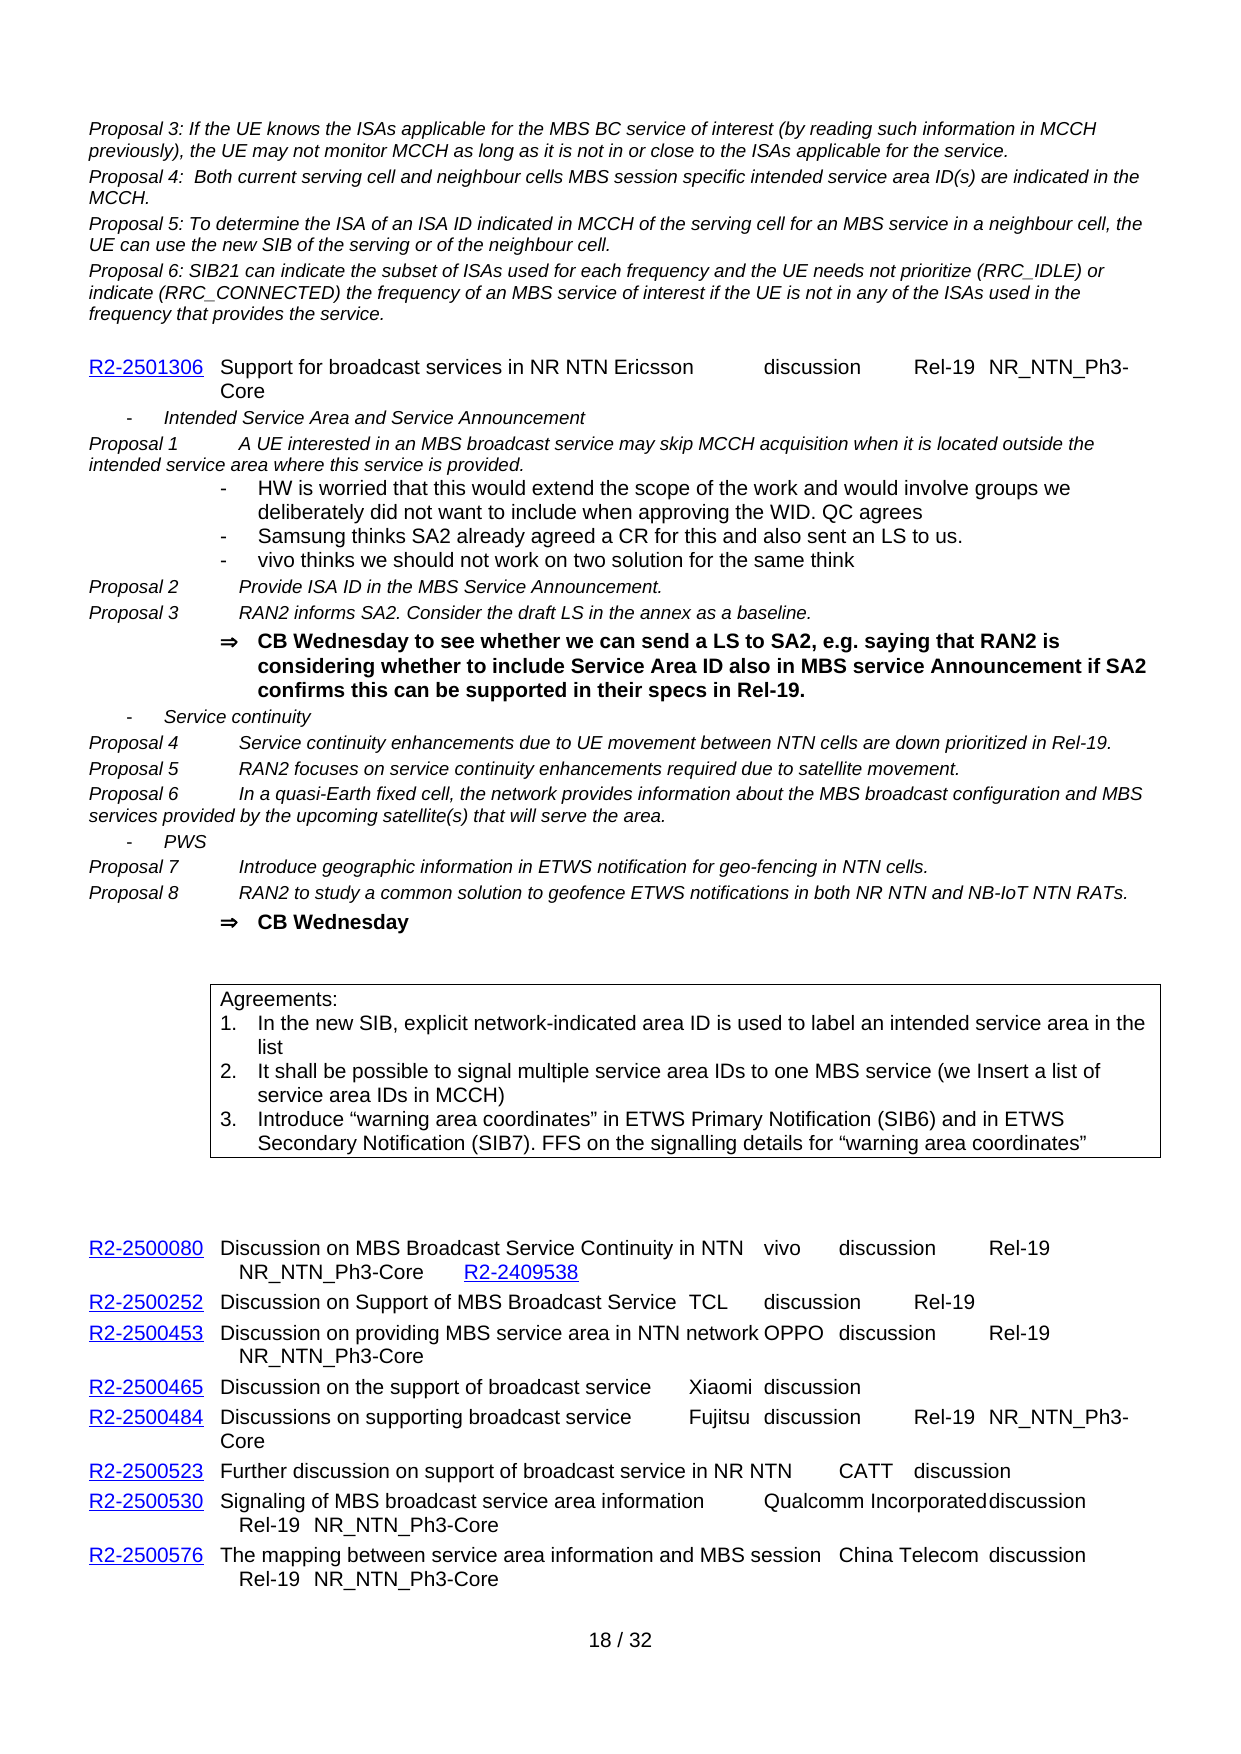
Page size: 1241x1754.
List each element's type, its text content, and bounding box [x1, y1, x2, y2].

text Agreements: [211, 985, 1160, 1008]
text Proposal 8 RAN2 to study a common solution to geofence ETWS notifications in both NR NTN and NB-IoT NTN RATs. [89, 882, 1152, 903]
list In the new SIB, explicit network-indicated area ID is used to label an intended service area in the list [211, 1008, 1160, 1056]
title R2-2500080 Discussion on MBS Broadcast Service Continuity in NTN vivo discussion Rel-19 NR_NTN_Ph3-Core R2-2409538 [89, 1236, 1152, 1284]
text Proposal 7 Introduce geographic information in ETWS notification for geo-fencing in NTN cells. [89, 856, 1152, 878]
title R2-2500453 Discussion on providing MBS service area in NTN network OPPO discussion Rel-19 NR_NTN_Ph3-Core [89, 1320, 1152, 1368]
list Intended Service Area and Service Announcement [126, 407, 1152, 428]
text Proposal 5 RAN2 focuses on service continuity enhancements required due to satellite movement. [89, 757, 1152, 779]
title R2-2500465 Discussion on the support of broadcast service Xiaomi discussion [89, 1374, 1152, 1398]
text Proposal 2 Provide ISA ID in the MBS Service Announcement. [89, 576, 1152, 597]
list It shall be possible to signal multiple service area IDs to one MBS service (we Insert a list of service area IDs in MCCH) [211, 1056, 1160, 1104]
list Introduce “warning area coordinates” in ETWS Primary Notification (SIB6) and in ETWS Secondary Notification (SIB7). FFS on the signalling details for “warning area coordinates” [211, 1104, 1160, 1157]
title R2-2500252 Discussion on Support of MBS Broadcast Service TCL discussion Rel-19 [89, 1290, 1152, 1314]
text Proposal 4: Both current serving cell and neighbour cells MBS session specific intended service area ID(s) are indicated in the MCCH. [89, 165, 1152, 208]
text - HW is worried that this would extend the scope of the work and would involve groups we deliberately did not want to include when approving the WID. QC agrees [220, 476, 1152, 524]
title R2-2501306 Support for broadcast services in NR NTN Ericsson discussion Rel-19 NR_NTN_Ph3-Core [89, 355, 1152, 403]
text CB Wednesday to see whether we can send a LS to SA2, e.g. saying that RAN2 is considering whether to include Service Area ID also in MBS service Announcement if SA2 confirms this can be supported in their specs in Rel-19. [220, 629, 1152, 702]
title R2-2500523 Further discussion on support of broadcast service in NR NTN CATT discussion [89, 1459, 1152, 1483]
list Service continuity [126, 706, 1152, 727]
text - vivo thinks we should not work on two solution for the same think [220, 548, 1152, 572]
list PWS [126, 830, 1152, 852]
title R2-2500576 The mapping between service area information and MBS session China Telecom discussion Rel-19 NR_NTN_Ph3-Core [89, 1543, 1152, 1591]
text Proposal 6: SIB21 can indicate the subset of ISAs used for each frequency and the UE needs not prioritize (RRC_IDLE) or indicate (RRC_CONNECTED) the frequency of an MBS service of interest if the UE is not in any of the ISAs used in the frequency that provides the service. [89, 260, 1152, 325]
text Proposal 4 Service continuity enhancements due to UE movement between NTN cells are down prioritized in Rel-19. [89, 732, 1152, 753]
text Proposal 6 In a quasi-Earth fixed cell, the network provides information about the MBS broadcast configuration and MBS services provided by the upcoming satellite(s) that will serve the area. [89, 783, 1152, 826]
text - Samsung thinks SA2 already agreed a CR for this and also sent an LS to us. [220, 524, 1152, 548]
text Proposal 5: To determine the ISA of an ISA ID indicated in MCCH of the serving cell for an MBS service in a neighbour cell, the UE can use the new SIB of the serving or of the neighbour cell. [89, 213, 1152, 256]
text CB Wednesday [220, 910, 1152, 934]
text Proposal 3 RAN2 informs SA2. Consider the draft LS in the annex as a baseline. [89, 602, 1152, 623]
text Proposal 1 A UE interested in an MBS broadcast service may skip MCCH acquisition when it is located outside the intended service area where this service is provided. [89, 433, 1152, 476]
title R2-2500484 Discussions on supporting broadcast service Fujitsu discussion Rel-19 NR_NTN_Ph3-Core [89, 1405, 1152, 1453]
title R2-2500530 Signaling of MBS broadcast service area information Qualcomm Incorporated discussion Rel-19 NR_NTN_Ph3-Core [89, 1489, 1152, 1537]
text Proposal 3: If the UE knows the ISAs applicable for the MBS BC service of interest (by reading such information in MCCH previously), the UE may not monitor MCCH as long as it is not in or close to the ISAs applicable for the service. [89, 118, 1152, 161]
